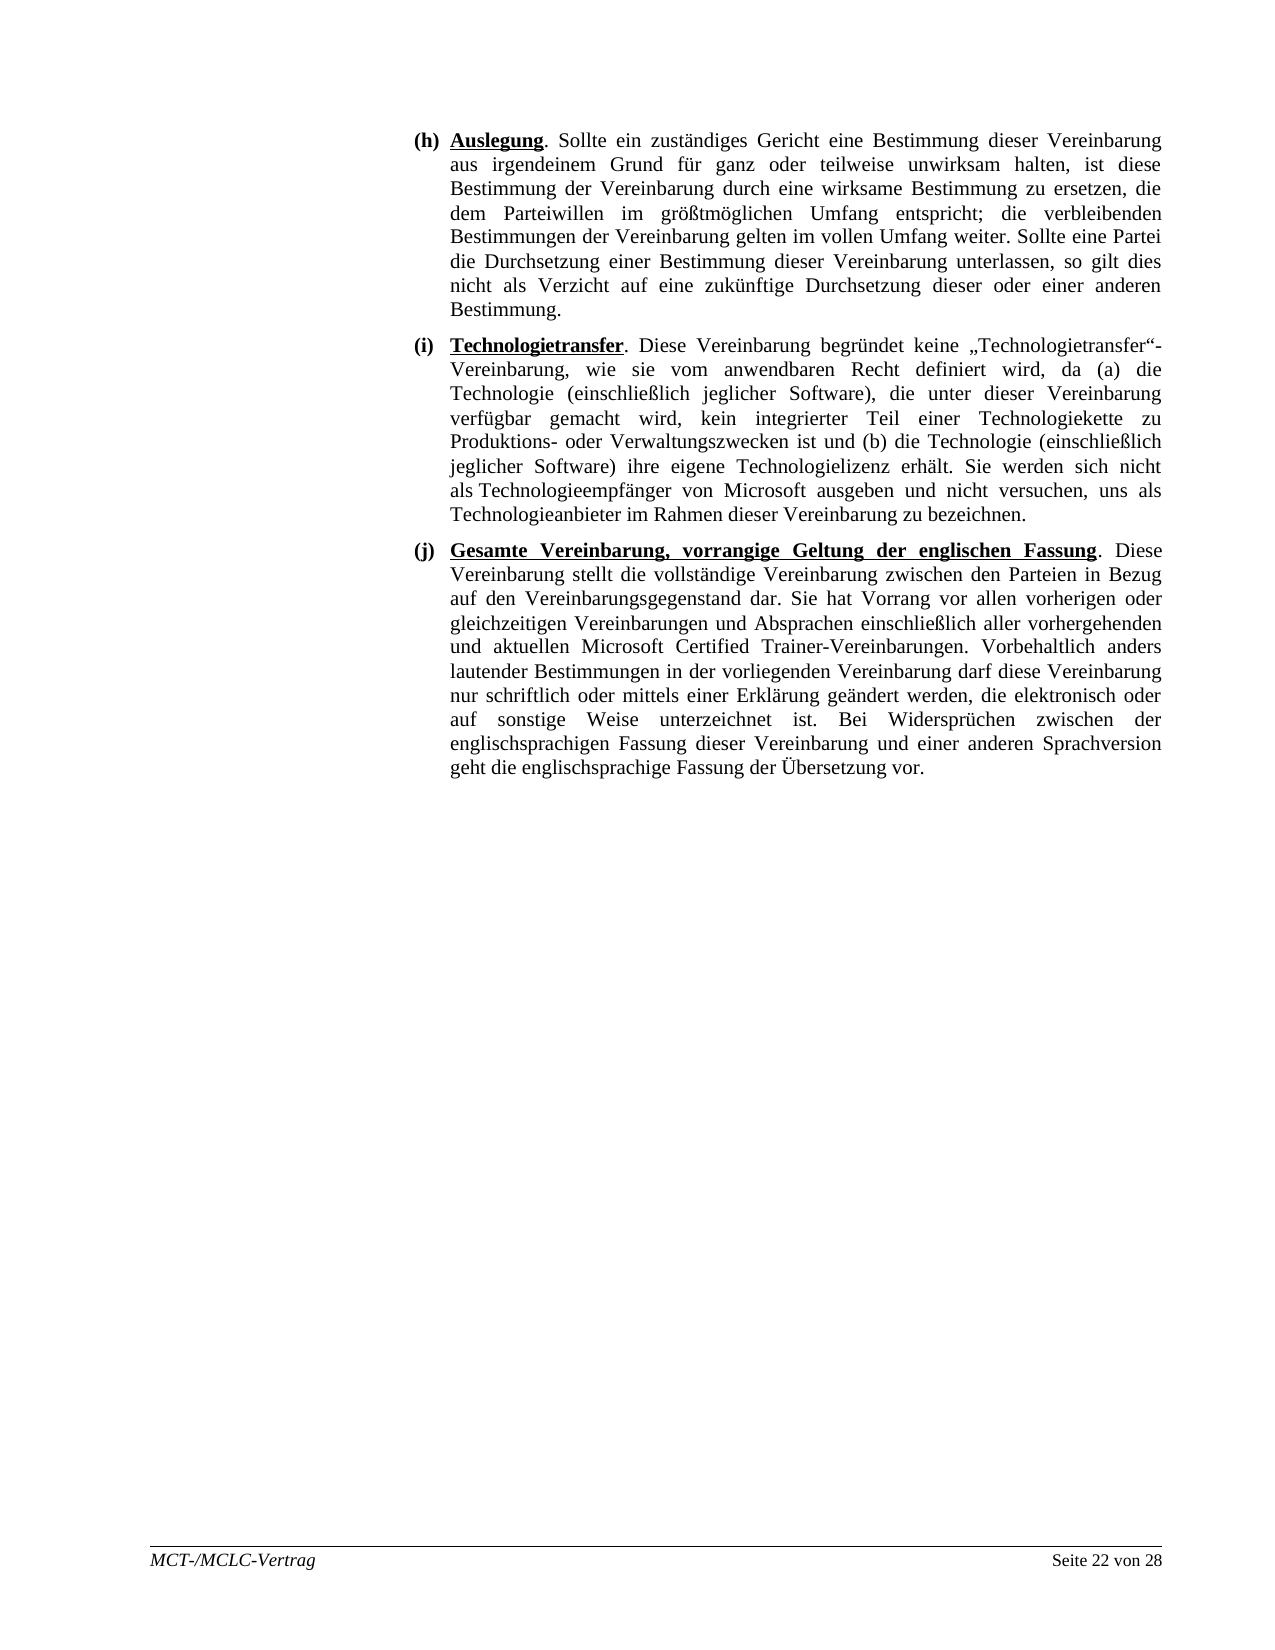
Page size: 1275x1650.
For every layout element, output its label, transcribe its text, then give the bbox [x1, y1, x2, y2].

list Technologietransfer. Diese Vereinbarung begründet keine „Technologietransfer“-Vereinbarung, wie sie vom anwendbaren Recht definiert wird, da (a) die Technologie (einschließlich jeglicher Software), die unter dieser Vereinbarung verfügbar gemacht wird, kein integrierter Teil einer Technologiekette zu Produktions- oder Verwaltungszwecken ist und (b) die Technologie (einschließlich jeglicher Software) ihre eigene Technologielizenz erhält. Sie werden sich nicht als Technologieempfänger von Microsoft ausgeben und nicht versuchen, uns als Technologieanbieter im Rahmen dieser Vereinbarung zu bezeichnen. [414, 333, 1162, 526]
list Auslegung. Sollte ein zuständiges Gericht eine Bestimmung dieser Vereinbarung aus irgendeinem Grund für ganz oder teilweise unwirksam halten, ist diese Bestimmung der Vereinbarung durch eine wirksame Bestimmung zu ersetzen, die dem Parteiwillen im größtmöglichen Umfang entspricht; die verbleibenden Bestimmungen der Vereinbarung gelten im vollen Umfang weiter. Sollte eine Partei die Durchsetzung einer Bestimmung dieser Vereinbarung unterlassen, so gilt dies nicht als Verzicht auf eine zukünftige Durchsetzung dieser oder einer anderen Bestimmung. [414, 128, 1162, 321]
list Gesamte Vereinbarung, vorrangige Geltung der englischen Fassung. Diese Vereinbarung stellt die vollständige Vereinbarung zwischen den Parteien in Bezug auf den Vereinbarungsgegenstand dar. Sie hat Vorrang vor allen vorherigen oder gleichzeitigen Vereinbarungen und Absprachen einschließlich aller vorhergehenden und aktuellen Microsoft Certified Trainer-Vereinbarungen. Vorbehaltlich anders lautender Bestimmungen in der vorliegenden Vereinbarung darf diese Vereinbarung nur schriftlich oder mittels einer Erklärung geändert werden, die elektronisch oder auf sonstige Weise unterzeichnet ist. Bei Widersprüchen zwischen der englischsprachigen Fassung dieser Vereinbarung und einer anderen Sprachversion geht die englischsprachige Fassung der Übersetzung vor. [414, 538, 1162, 779]
